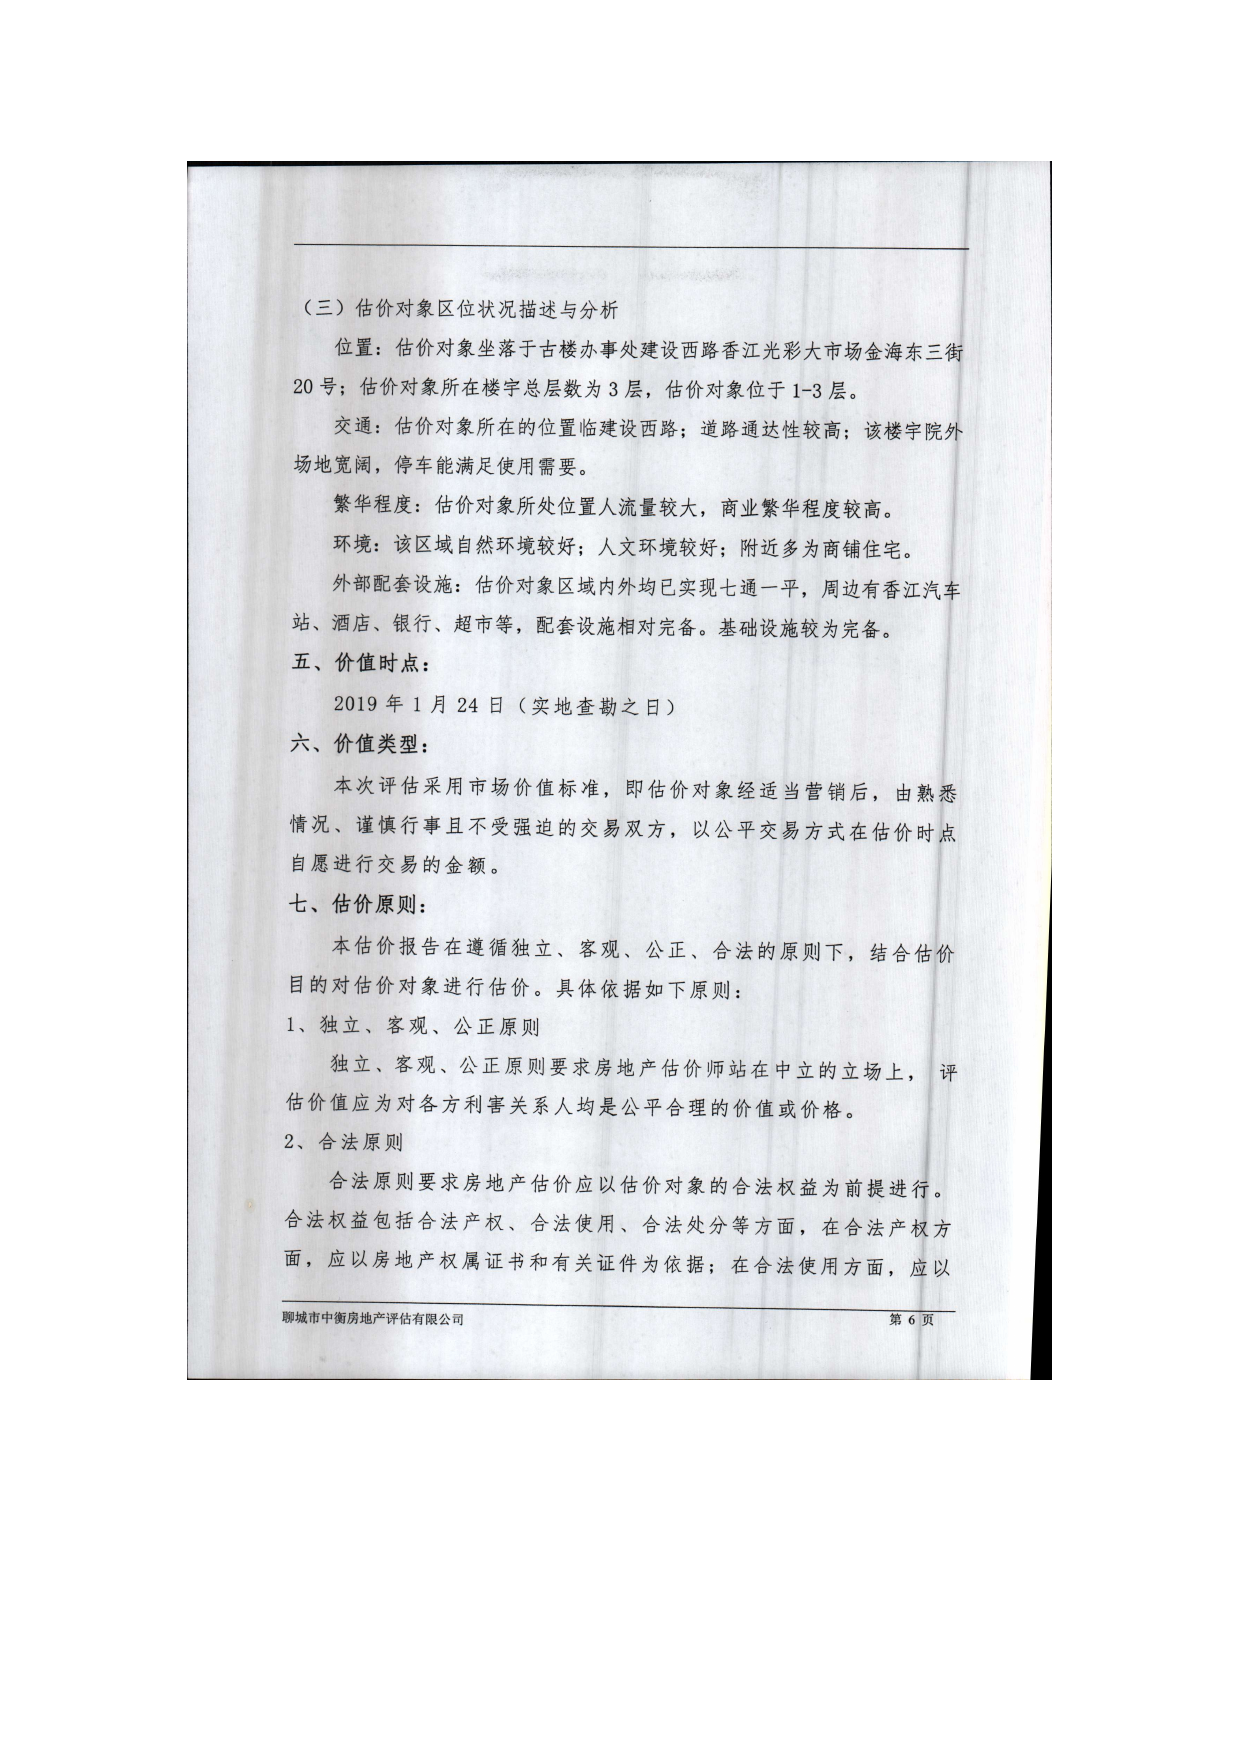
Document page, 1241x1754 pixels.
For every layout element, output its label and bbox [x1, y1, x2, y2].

picture [187, 161, 1052, 1380]
